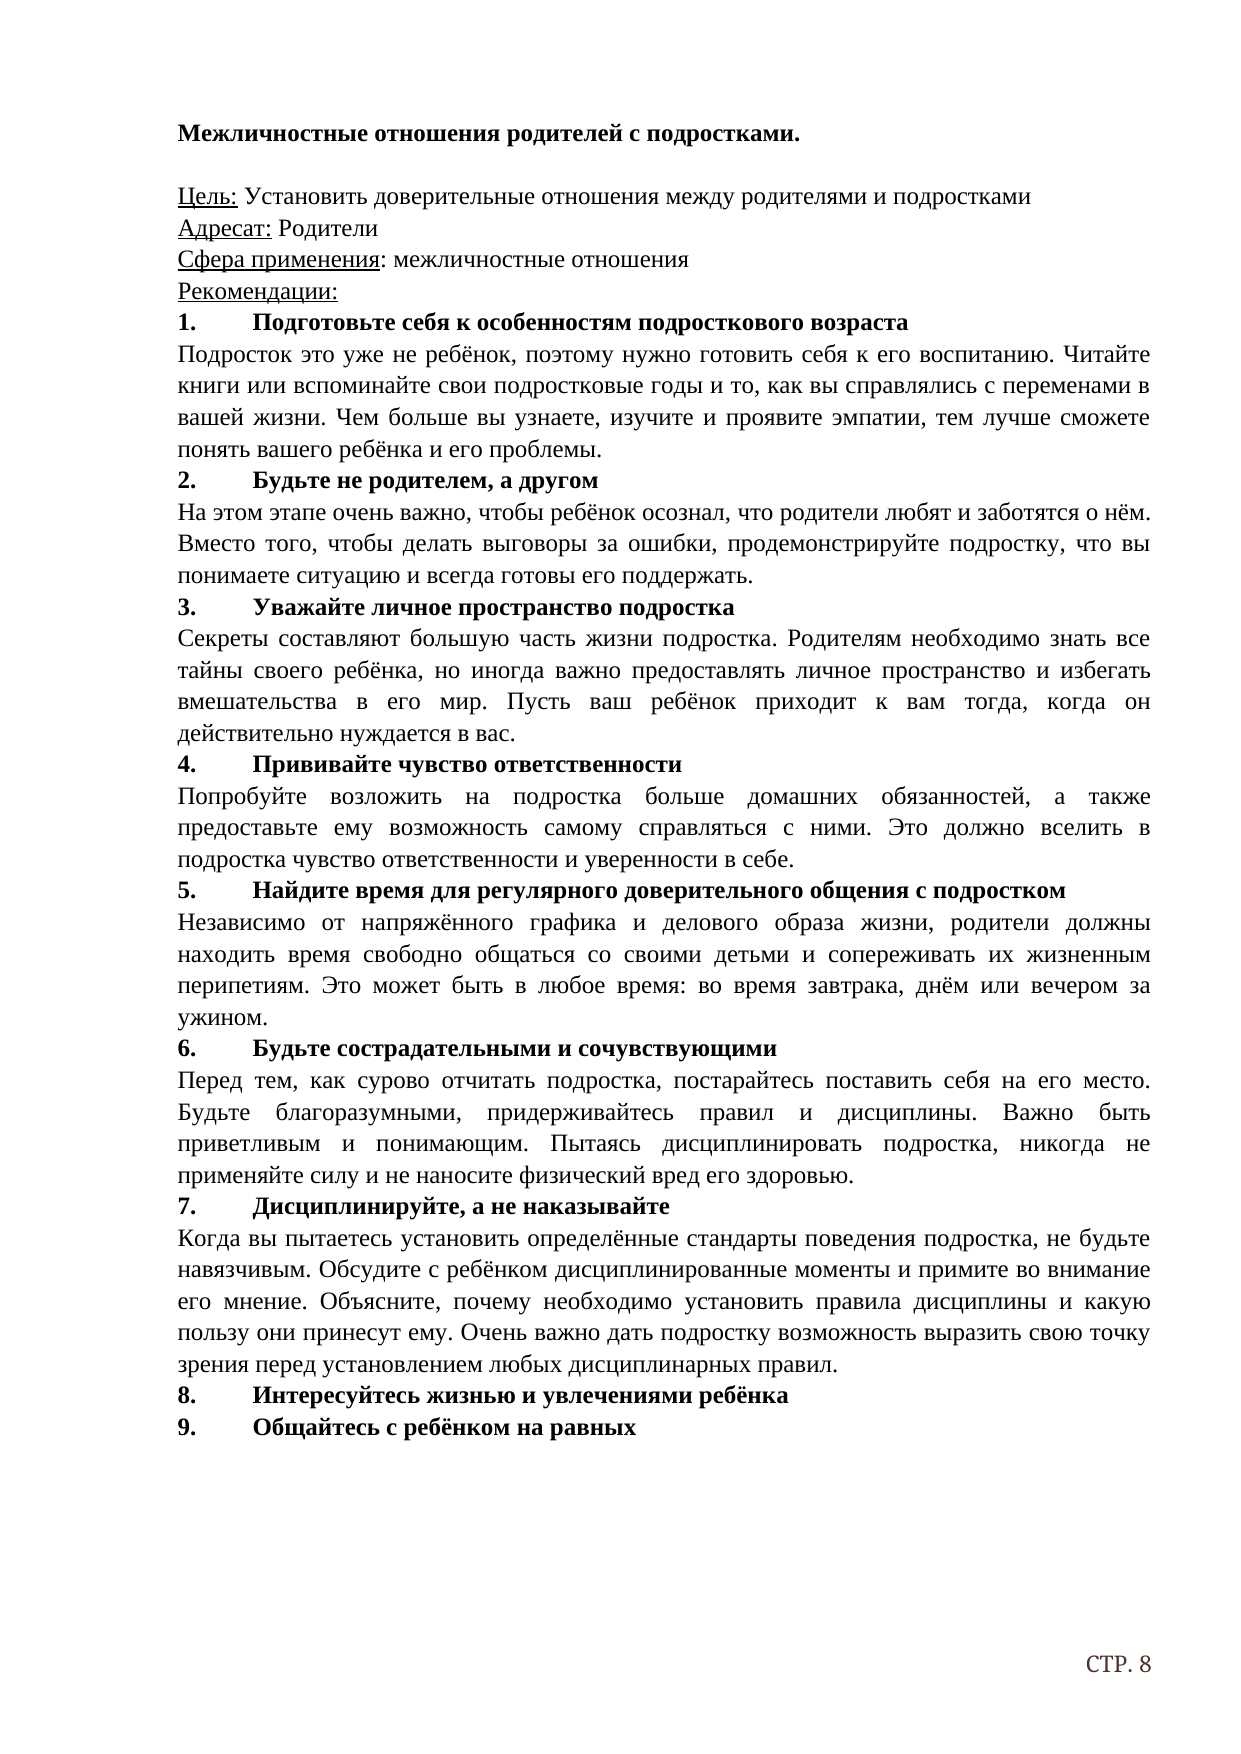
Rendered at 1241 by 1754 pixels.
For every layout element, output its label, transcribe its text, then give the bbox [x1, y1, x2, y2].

text 2. Будьте не родителем, а другом [177, 465, 1152, 494]
text Перед тем, как сурово отчитать подростка, постарайтесь поставить себя на его место. Будьте благоразумными, придерживайтесь правил и дисциплины. Важно быть приветливым и понимающим. Пытаясь дисциплинировать подростка, никогда не применяйте силу и не наносите физический вред его здоровью. [177, 1065, 1152, 1188]
text Цель: Установить доверительные отношения между родителями и подростками [177, 181, 1152, 210]
text 4. Прививайте чувство ответственности [177, 749, 1152, 778]
text Попробуйте возложить на подростка больше домашних обязанностей, а также предоставьте ему возможность самому справляться с ними. Это должно вселить в подростка чувство ответственности и уверенности в себе. [177, 781, 1152, 873]
text Рекомендации: [177, 276, 1152, 305]
text Адресат: Родители [177, 213, 1152, 242]
text Подросток это уже не ребёнок, поэтому нужно готовить себя к его воспитанию. Читайте книги или вспоминайте свои подростковые годы и то, как вы справлялись с переменами в вашей жизни. Чем больше вы узнаете, изучите и проявите эмпатии, тем лучше сможете понять вашего ребёнка и его проблемы. [177, 339, 1152, 462]
text Сфера применения: межличностные отношения [177, 244, 1152, 273]
text 1. Подготовьте себя к особенностям подросткового возраста [177, 307, 1152, 336]
text 9. Общайтесь с ребёнком на равных [177, 1412, 1152, 1441]
text 3. Уважайте личное пространство подростка [177, 592, 1152, 620]
text На этом этапе очень важно, чтобы ребёнок осознал, что родители любят и заботятся о нём. Вместо того, чтобы делать выговоры за ошибки, продемонстрируйте подростку, что вы понимаете ситуацию и всегда готовы его поддержать. [177, 497, 1152, 589]
text Секреты составляют большую часть жизни подростка. Родителям необходимо знать все тайны своего ребёнка, но иногда важно предоставлять личное пространство и избегать вмешательства в его мир. Пусть ваш ребёнок приходит к вам тогда, когда он действительно нуждается в вас. [177, 623, 1152, 747]
text 7. Дисциплинируйте, а не наказывайте [177, 1191, 1152, 1220]
text Независимо от напряжённого графика и делового образа жизни, родители должны находить время свободно общаться со своими детьми и сопереживать их жизненным перипетиям. Это может быть в любое время: во время завтрака, днём или вечером за ужином. [177, 907, 1152, 1031]
text 8. Интересуйтесь жизнью и увлечениями ребёнка [177, 1381, 1152, 1409]
text Межличностные отношения родителей с подростками. [177, 118, 1152, 147]
text 5. Найдите время для регулярного доверительного общения с подростком [177, 876, 1152, 904]
text Когда вы пытаетесь установить определённые стандарты поведения подростка, не будьте навязчивым. Обсудите с ребёнком дисциплинированные моменты и примите во внимание его мнение. Объясните, почему необходимо установить правила дисциплины и какую пользу они принесут ему. Очень важно дать подростку возможность выразить свою точку зрения перед установлением любых дисциплинарных правил. [177, 1223, 1152, 1378]
text 6. Будьте сострадательными и сочувствующими [177, 1033, 1152, 1062]
